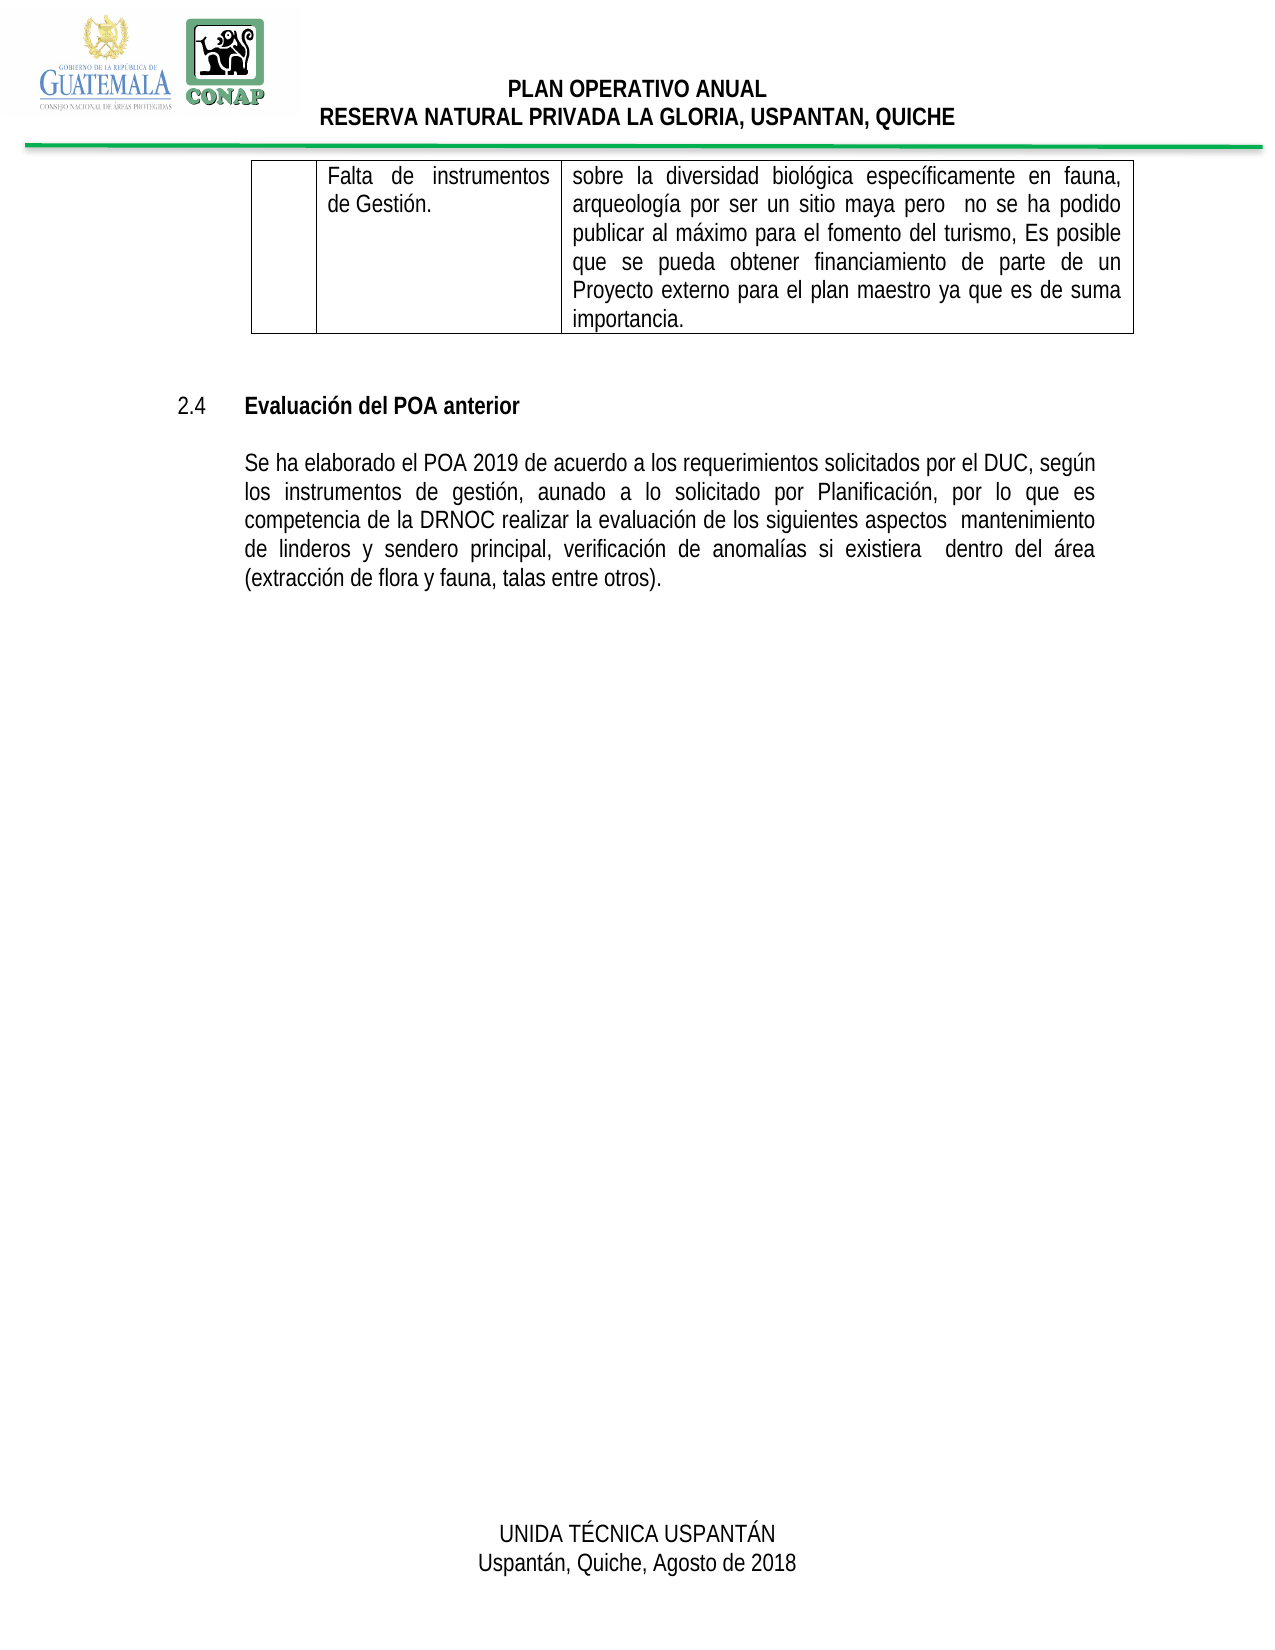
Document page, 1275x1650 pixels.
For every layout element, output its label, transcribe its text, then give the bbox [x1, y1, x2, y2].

list Evaluación del POA anterior [177, 391, 1098, 419]
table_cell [562, 161, 1133, 333]
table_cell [317, 161, 561, 333]
picture [0, 6, 302, 116]
text Se ha elaborado el POA 2019 de acuerdo a los requerimientos solicitados por el DUC, según los instrumentos de gestión, aunado a lo solicitado por Planificación, por lo que es competencia de la DRNOC realizar la evaluación de los siguientes aspectos mantenimiento de linderos y sendero principal, verificación de anomalías si existiera dentro del área (extracción de flora y fauna, talas entre otros). [244, 448, 1098, 591]
table_cell 2 [252, 161, 316, 333]
